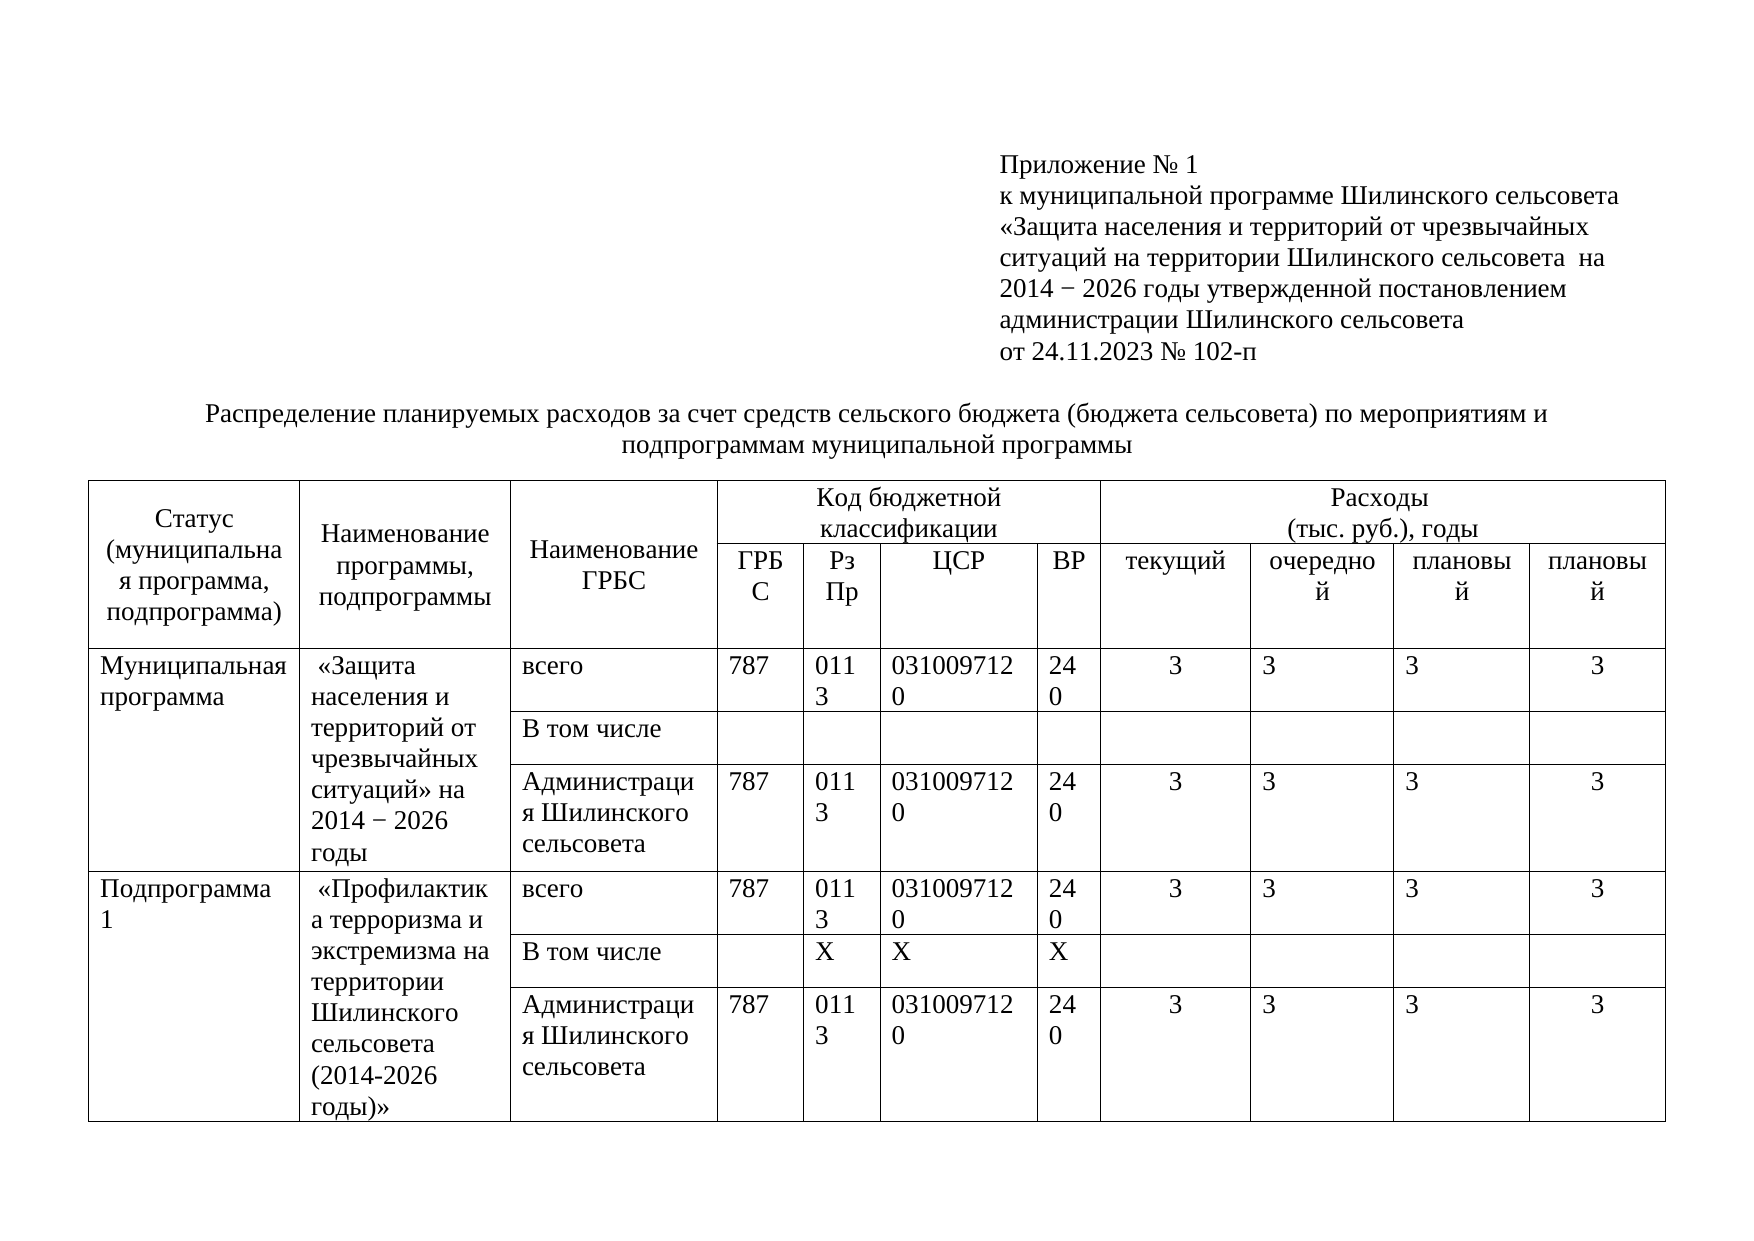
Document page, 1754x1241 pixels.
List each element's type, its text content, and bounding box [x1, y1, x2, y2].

text Приложение № 1 [999, 148, 1636, 179]
table_cell ГРБС [718, 544, 803, 648]
table_cell 240 [1038, 649, 1100, 711]
table_cell 3 [1101, 649, 1250, 711]
table_cell 240 [1038, 872, 1100, 934]
table_cell [1101, 935, 1250, 987]
table_cell Рз Пр [804, 544, 880, 648]
table_cell 0310097120 [881, 988, 1037, 1121]
table_cell ВР [1038, 544, 1100, 648]
table_cell 240 [1038, 988, 1100, 1121]
table_cell 3 [1251, 872, 1393, 934]
text от 24.11.2023 № 102-п [999, 334, 1636, 366]
table_cell «Защита населения и территорий от чрезвычайных ситуаций» на 2014 − 2026 годы [300, 649, 510, 871]
table_cell Х [1038, 935, 1100, 987]
table_cell [1394, 712, 1529, 764]
table_cell 3 [1530, 872, 1665, 934]
table_cell 0310097120 [881, 649, 1037, 711]
table_cell 3 [1530, 765, 1665, 871]
table_cell [1251, 935, 1393, 987]
table_cell [718, 935, 803, 987]
table_header Наименование ГРБС [511, 481, 717, 648]
table_cell 0113 [804, 872, 880, 934]
table_cell 3 [1530, 649, 1665, 711]
table_cell «Профилактика терроризма и экстремизма на территории Шилинского сельсовета (2014-2026 годы)» [300, 872, 510, 1121]
table_cell [804, 712, 880, 764]
table_cell [1530, 935, 1665, 987]
table_cell 787 [718, 765, 803, 871]
table_cell В том числе [511, 712, 717, 764]
table_cell 787 [718, 872, 803, 934]
table_cell [718, 712, 803, 764]
table_cell всего [511, 649, 717, 711]
table_cell Подпрограмма 1 [89, 872, 299, 1121]
table_cell плановый [1530, 544, 1665, 648]
table_cell 0310097120 [881, 872, 1037, 934]
table_cell Муниципальная программа [89, 649, 299, 871]
table_cell Администрация Шилинского сельсовета [511, 765, 717, 871]
table_cell 0113 [804, 765, 880, 871]
table_cell [1038, 712, 1100, 764]
table_cell 3 [1101, 765, 1250, 871]
table_cell [1394, 935, 1529, 987]
table_cell [881, 712, 1037, 764]
table_cell 3 [1394, 765, 1529, 871]
table_cell 787 [718, 649, 803, 711]
table_cell 3 [1530, 988, 1665, 1121]
table_cell [1251, 712, 1393, 764]
table_cell [1530, 712, 1665, 764]
table_header Наименование программы, подпрограммы [300, 481, 510, 648]
text Распределение планируемых расходов за счет средств сельского бюджета (бюджета сельсовета) по мероприятиям и подпрограммам муниципальной программы [118, 397, 1636, 459]
table_cell 3 [1251, 649, 1393, 711]
table_cell 787 [718, 988, 803, 1121]
table_header Расходы (тыс. руб.), годы [1101, 481, 1665, 543]
table_cell плановый [1394, 544, 1529, 648]
table_cell 0113 [804, 988, 880, 1121]
table_cell 240 [1038, 765, 1100, 871]
table_cell Х [881, 935, 1037, 987]
text к муниципальной программе Шилинского сельсовета «Защита населения и территорий от чрезвычайных ситуаций на территории Шилинского сельсовета на 2014 − 2026 годы утвержденной постановлением администрации Шилинского сельсовета [999, 179, 1636, 334]
table_cell очередной [1251, 544, 1393, 648]
table_cell 0113 [804, 649, 880, 711]
table_cell текущий [1101, 544, 1250, 648]
table_cell 3 [1251, 765, 1393, 871]
table_cell 3 [1394, 649, 1529, 711]
table_cell 0310097120 [881, 765, 1037, 871]
table_cell 3 [1394, 988, 1529, 1121]
table_header Код бюджетной классификации [718, 481, 1100, 543]
table_cell [1101, 712, 1250, 764]
table_cell 3 [1394, 872, 1529, 934]
table_cell Х [804, 935, 880, 987]
table_cell 3 [1251, 988, 1393, 1121]
table_cell ЦСР [881, 544, 1037, 648]
table_header Статус (муниципальная программа, подпрограмма) [89, 481, 299, 648]
table_cell Администрация Шилинского сельсовета [511, 988, 717, 1121]
table_cell 3 [1101, 988, 1250, 1121]
table_cell всего [511, 872, 717, 934]
table_cell В том числе [511, 935, 717, 987]
table_cell 3 [1101, 872, 1250, 934]
